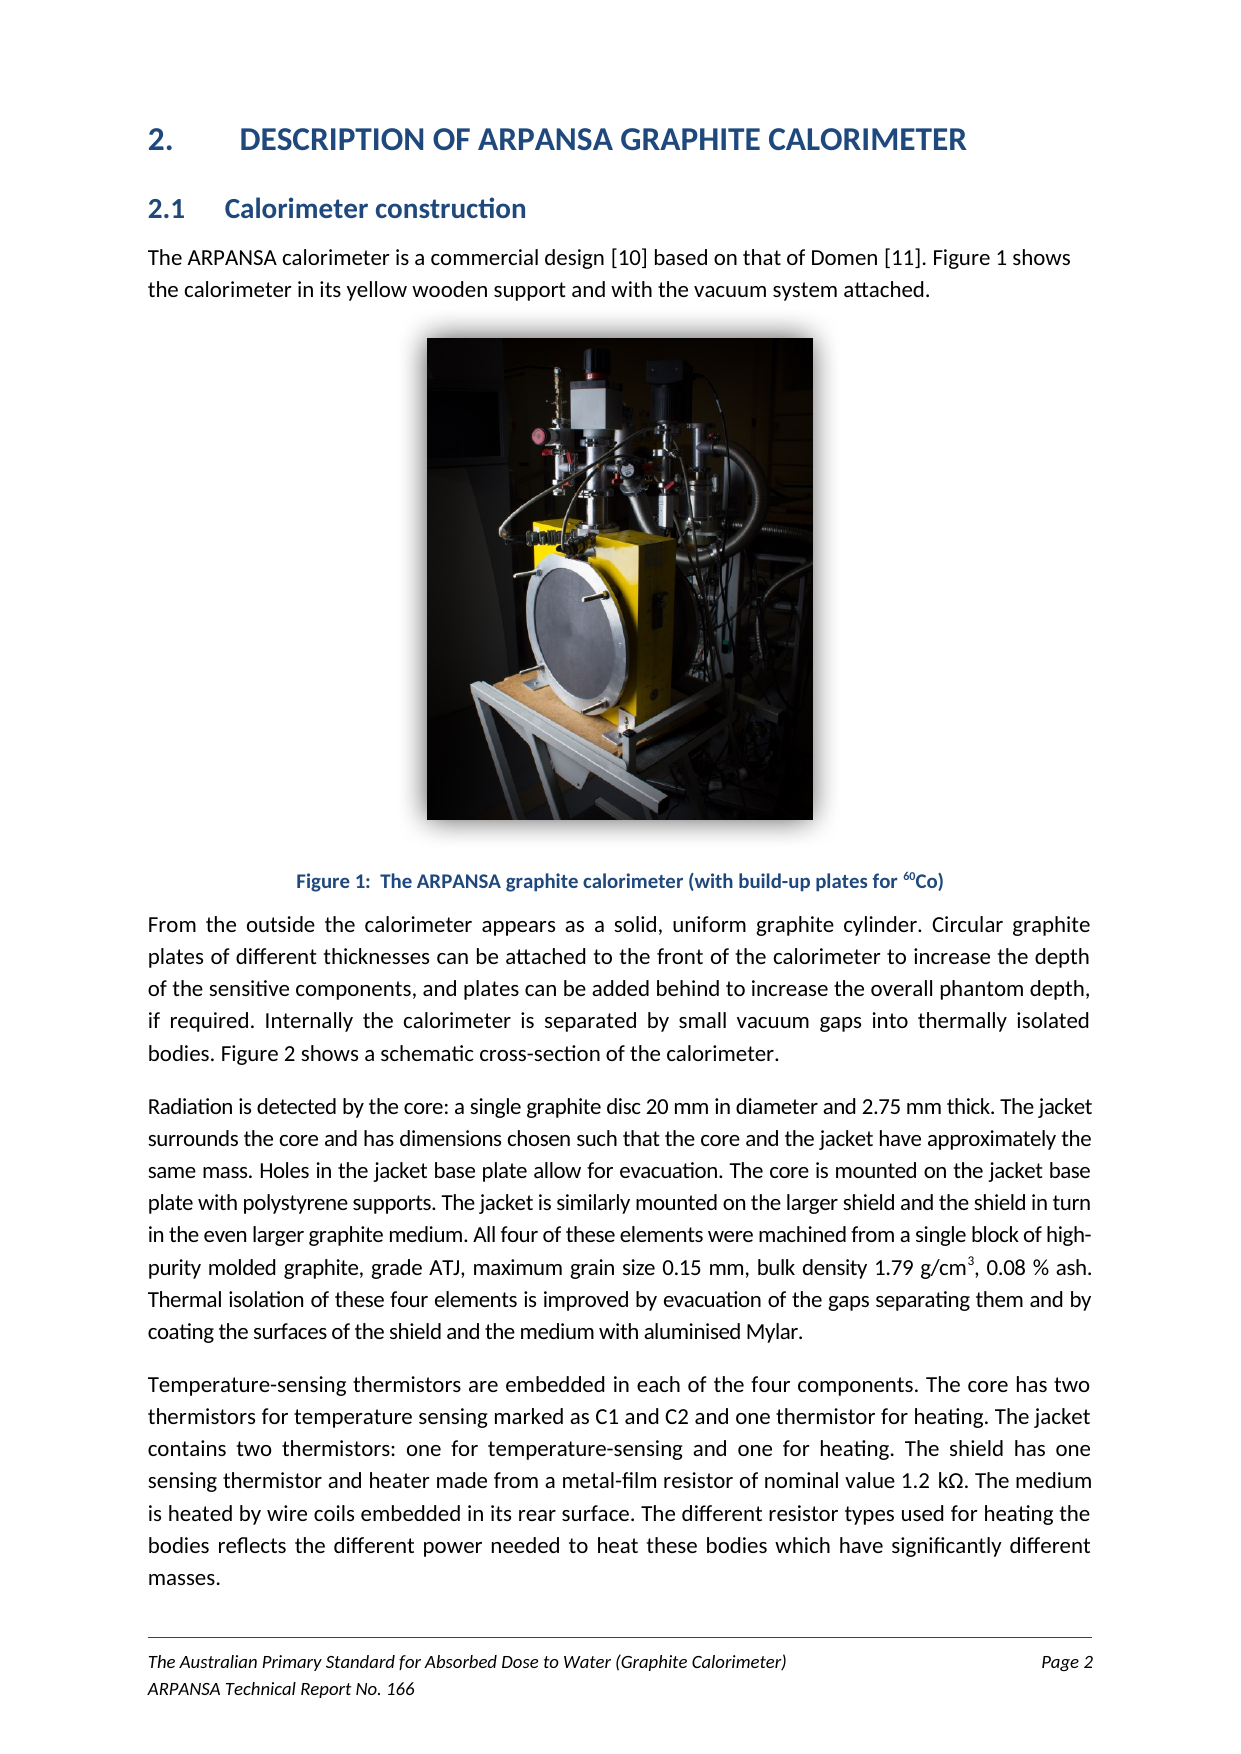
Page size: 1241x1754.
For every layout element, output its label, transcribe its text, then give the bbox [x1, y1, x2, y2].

subtitle Calorimeter construction [148, 190, 1092, 226]
subtitle DESCRIPTION OF ARPANSA GRAPHITE CALORIMETER [148, 118, 1092, 159]
text From the outside the calorimeter appears as a solid, uniform graphite cylinder. Circular graphite plates of different thicknesses can be attached to the front of the calorimeter to increase the depth of the sensitive components, and plates can be added behind to increase the overall phantom depth, if required. Internally the calorimeter is separated by small vacuum gaps into thermally isolated bodies. Figure 2 shows a schematic cross-section of the calorimeter. [148, 910, 1092, 1067]
text Radiation is detected by the core: a single graphite disc 20 mm in diameter and 2.75 mm thick. The jacket surrounds the core and has dimensions chosen such that the core and the jacket have approximately the same mass. Holes in the jacket base plate allow for evacuation. The core is mounted on the jacket base plate with polystyrene supports. The jacket is similarly mounted on the larger shield and the shield in turn in the even larger graphite medium. All four of these elements were machined from a single block of high-purity molded graphite, grade ATJ, maximum grain size 0.15 mm, bulk density 1.79 g/cm3, 0.08 % ash. Thermal isolation of these four elements is improved by evacuation of the gaps separating them and by coating the surfaces of the shield and the medium with aluminised Mylar. [148, 1092, 1092, 1345]
text Figure 1: The ARPANSA graphite calorimeter (with build-up plates for 60Co) [148, 868, 1092, 894]
picture [427, 338, 813, 820]
text Temperature-sensing thermistors are embedded in each of the four components. The core has two thermistors for temperature sensing marked as C1 and C2 and one thermistor for heating. The jacket contains two thermistors: one for temperature-sensing and one for heating. The shield has one sensing thermistor and heater made from a metal-film resistor of nominal value 1.2 kΩ. The medium is heated by wire coils embedded in its rear surface. The different resistor types used for heating the bodies reflects the different power needed to heat these bodies which have significantly different masses. [148, 1370, 1092, 1591]
text The ARPANSA calorimeter is a commercial design [10] based on that of Domen [11]. Figure 1 shows the calorimeter in its yellow wooden support and with the vacuum system attached. [148, 243, 1092, 303]
